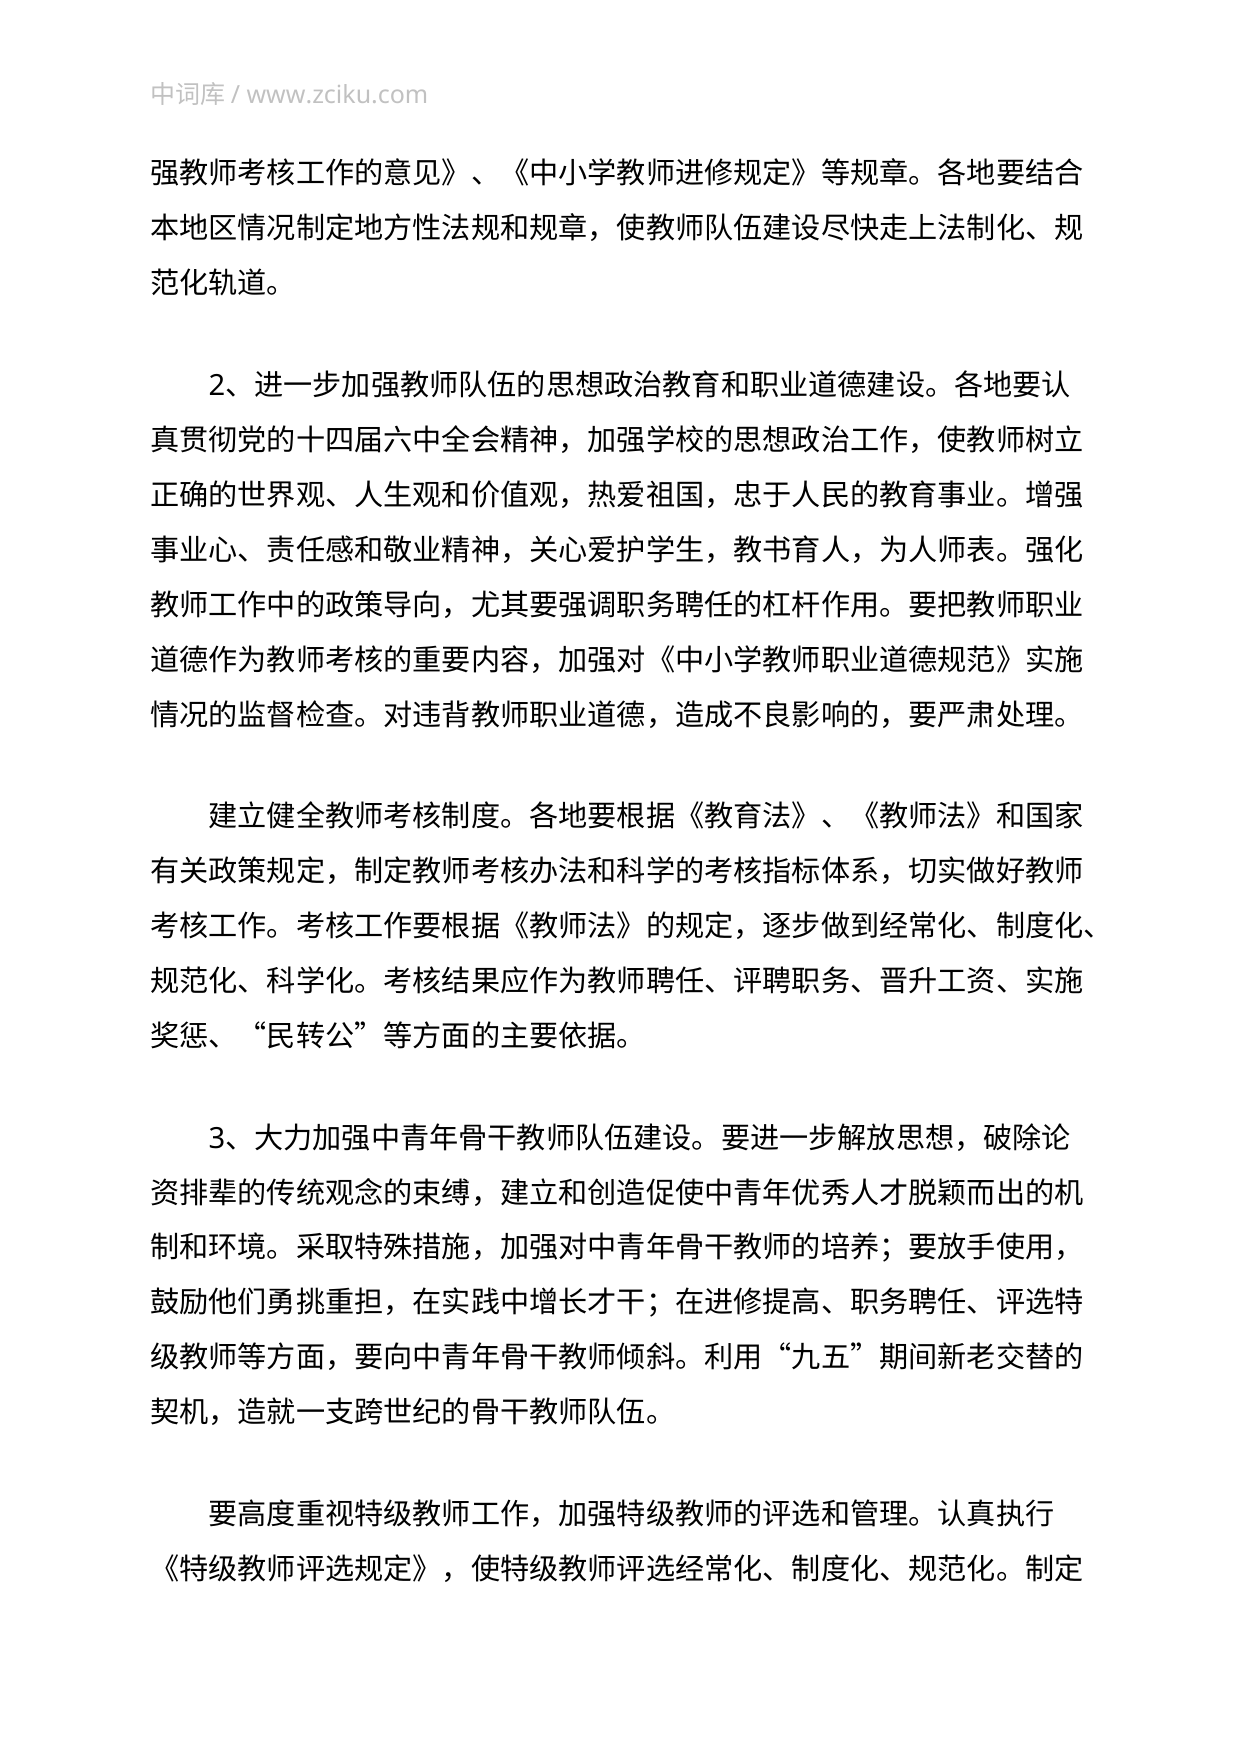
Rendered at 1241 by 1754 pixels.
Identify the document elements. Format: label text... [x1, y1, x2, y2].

text 建立健全教师考核制度。各地要根据《教育法》、《教师法》和国家有关政策规定，制定教师考核办法和科学的考核指标体系，切实做好教师考核工作。考核工作要根据《教师法》的规定，逐步做到经常化、制度化、规范化、科学化。考核结果应作为教师聘任、评聘职务、晋升工资、实施奖惩、“民转公”等方面的主要依据。 [150, 793, 1090, 1055]
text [150, 150, 1090, 302]
text 3、大力加强中青年骨干教师队伍建设。要进一步解放思想，破除论资排辈的传统观念的束缚，建立和创造促使中青年优秀人才脱颖而出的机制和环境。采取特殊措施，加强对中青年骨干教师的培养；要放手使用，鼓励他们勇挑重担，在实践中增长才干；在进修提高、职务聘任、评选特级教师等方面，要向中青年骨干教师倾斜。利用“九五”期间新老交替的契机，造就一支跨世纪的骨干教师队伍。 [150, 1114, 1090, 1431]
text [150, 1491, 1090, 1588]
text 2、进一步加强教师队伍的思想政治教育和职业道德建设。各地要认真贯彻党的十四届六中全会精神，加强学校的思想政治工作，使教师树立正确的世界观、人生观和价值观，热爱祖国，忠于人民的教育事业。增强事业心、责任感和敬业精神，关心爱护学生，教书育人，为人师表。强化教师工作中的政策导向，尤其要强调职务聘任的杠杆作用。要把教师职业道德作为教师考核的重要内容，加强对《中小学教师职业道德规范》实施情况的监督检查。对违背教师职业道德，造成不良影响的，要严肃处理。 [150, 362, 1090, 733]
